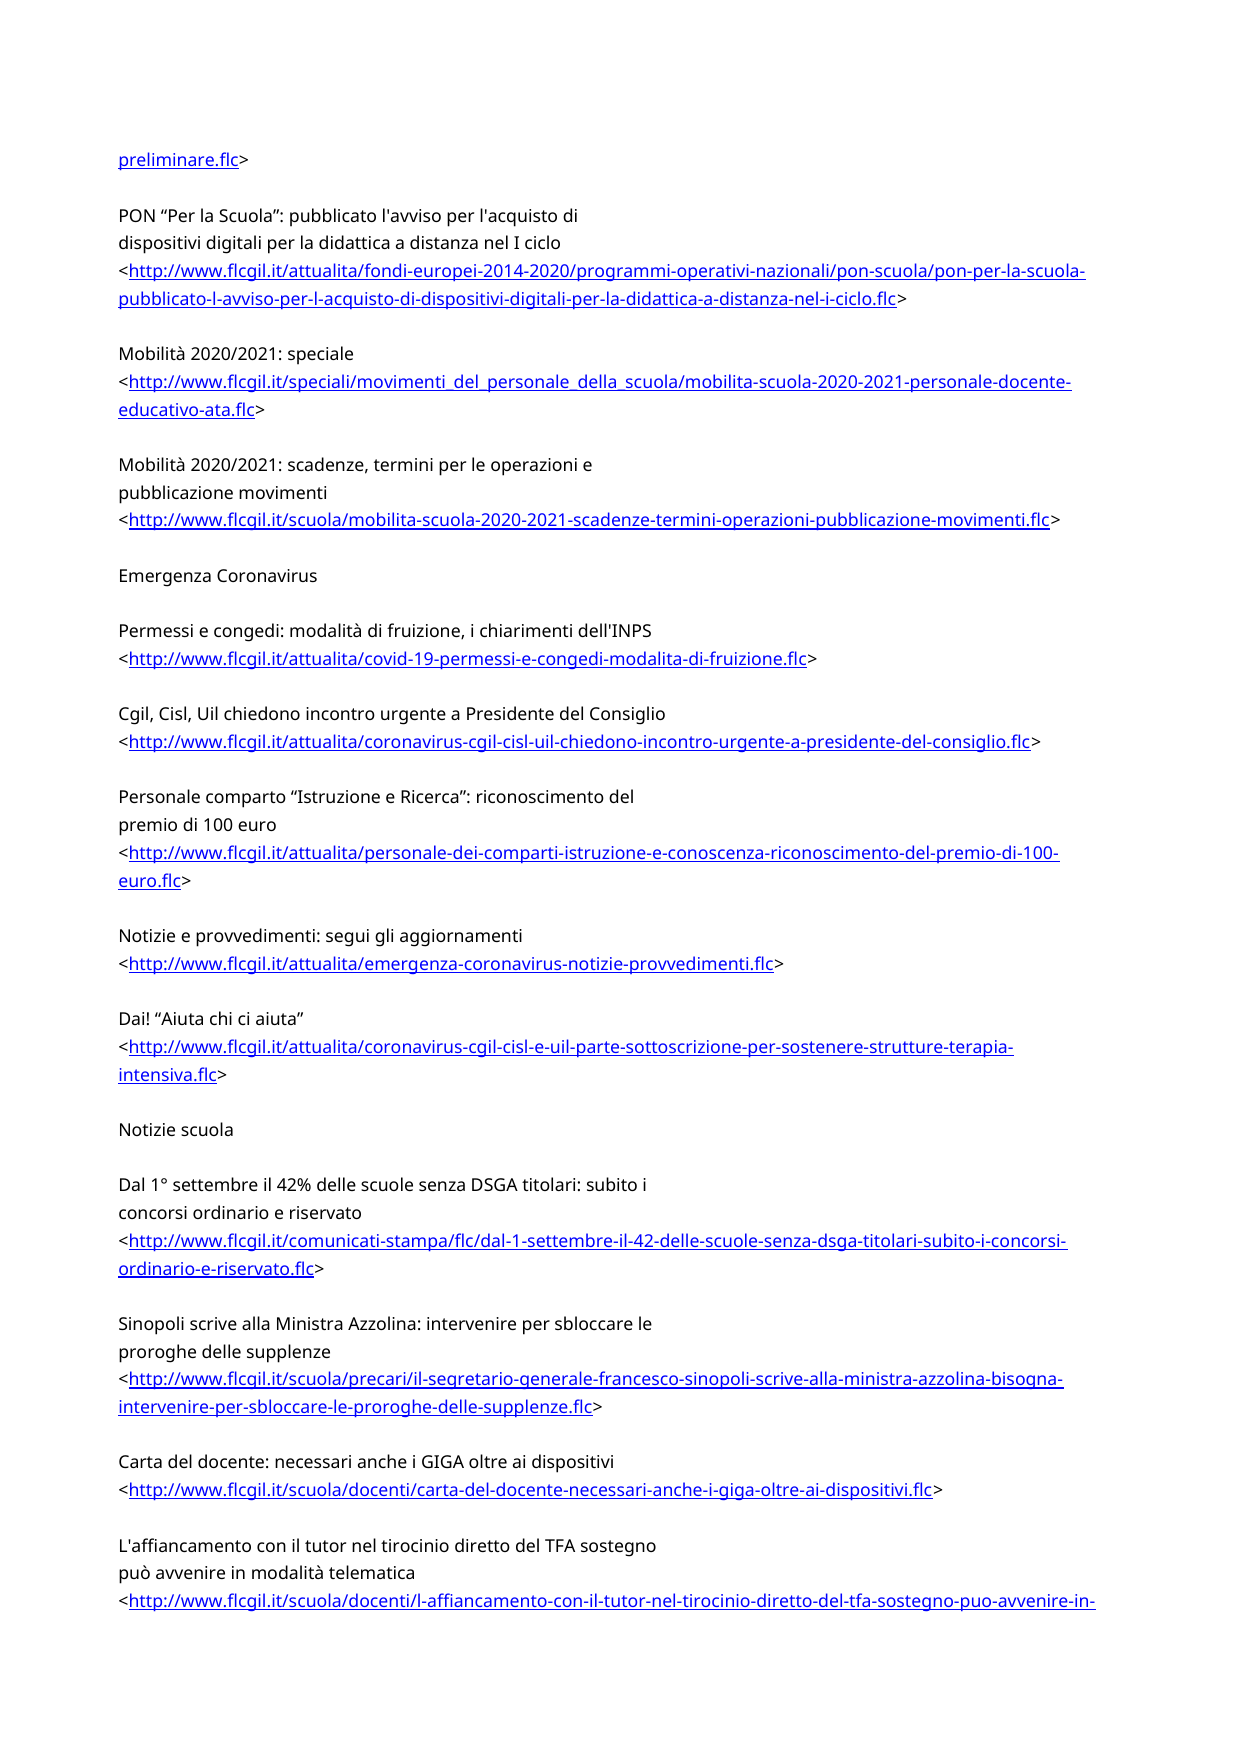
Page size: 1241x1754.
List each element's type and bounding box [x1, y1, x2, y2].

text [118, 148, 1122, 1613]
